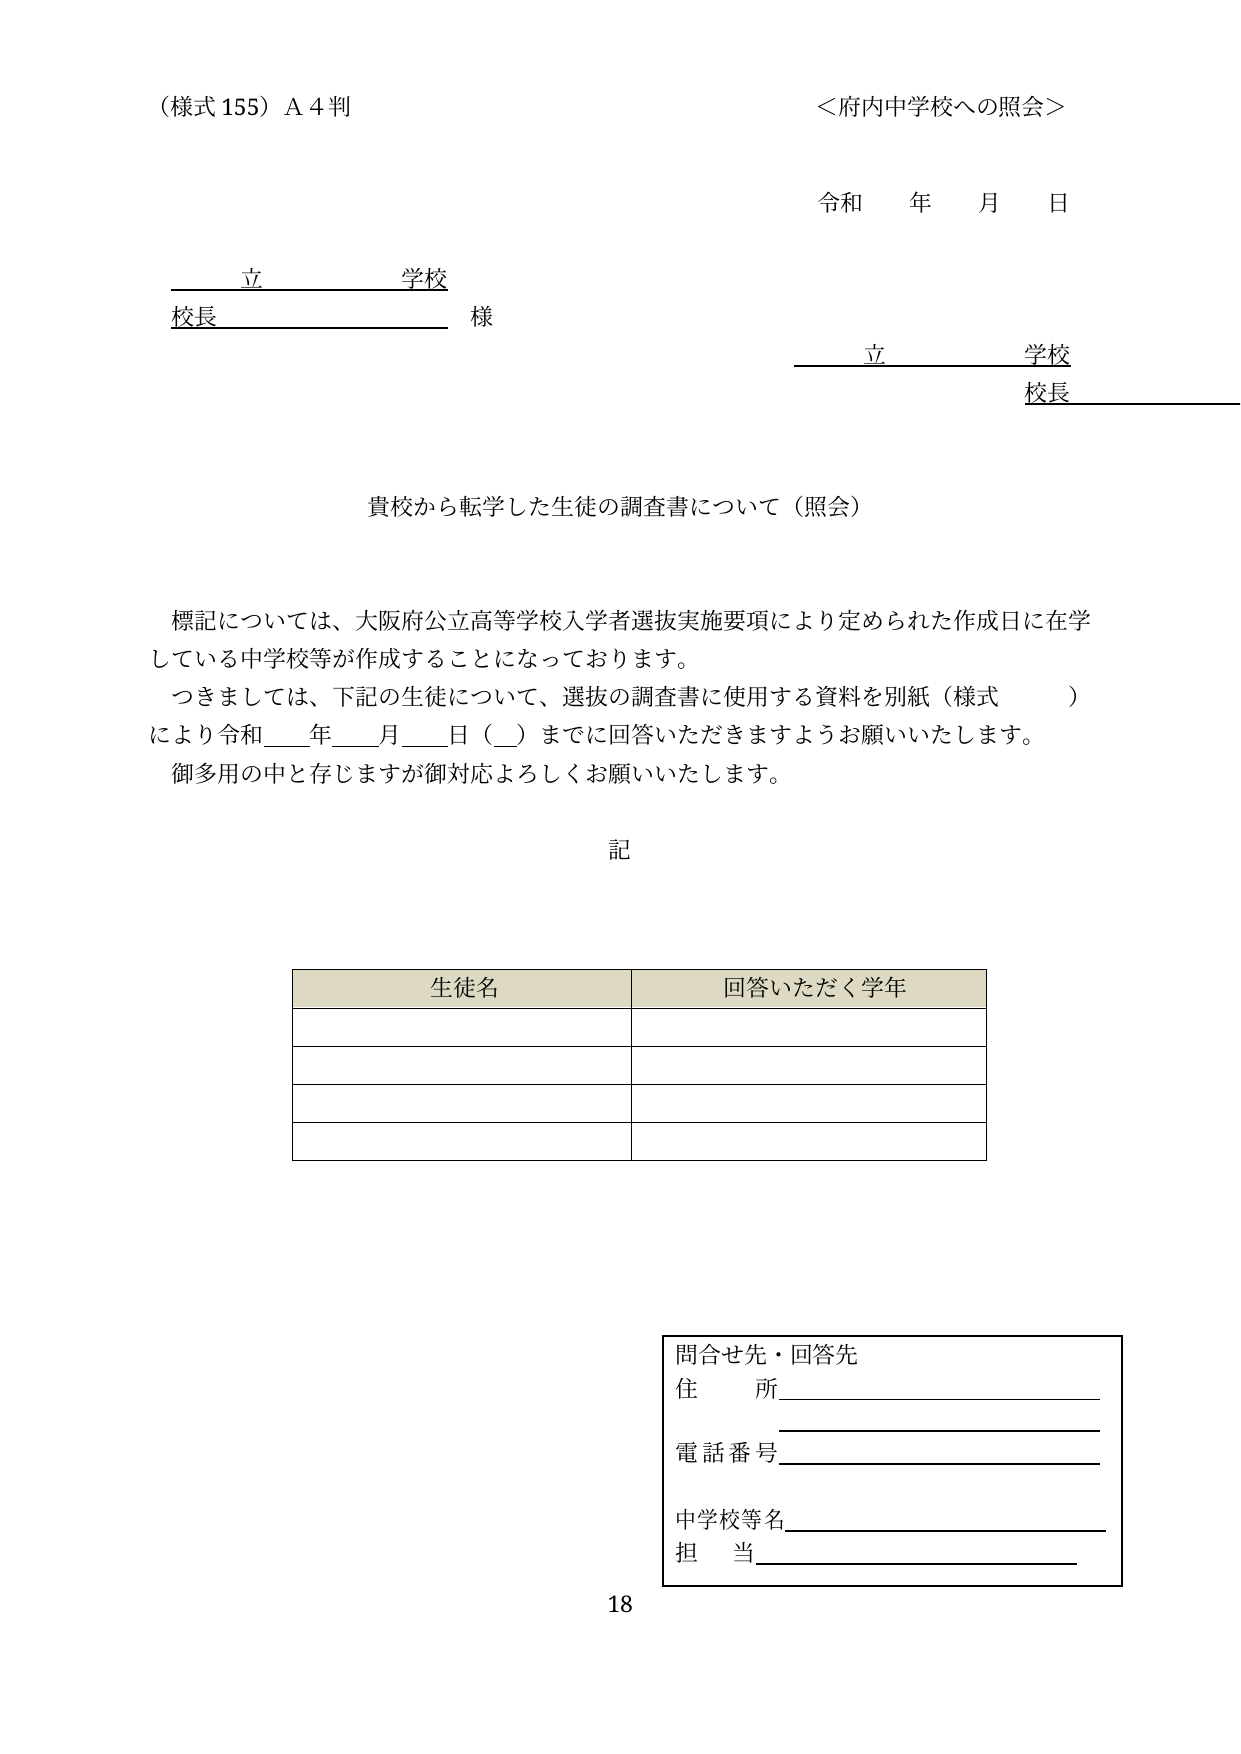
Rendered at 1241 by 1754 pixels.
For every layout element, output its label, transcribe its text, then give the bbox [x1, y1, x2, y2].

table_cell [632, 1123, 986, 1160]
text 校長 様 [148, 299, 1092, 332]
table_cell [293, 1123, 631, 1160]
subtitle 記 [148, 832, 1092, 865]
table_header 生徒名 [293, 970, 631, 1007]
text 令和 年 月 日 [148, 185, 1070, 218]
text 立 学校 [148, 337, 1070, 370]
text つきましては、下記の生徒について、選抜の調査書に使用する資料を別紙（様式 ）により令和 年 月 日（ ）までに回答いただきますようお願いいたします。 [148, 679, 1092, 751]
table_cell [632, 1047, 986, 1084]
table_cell [293, 1047, 631, 1084]
table_cell [293, 1009, 631, 1046]
table_cell [632, 1085, 986, 1122]
text 立 学校 [148, 261, 1092, 294]
table_cell [632, 1009, 986, 1046]
table_header 回答いただく学年 [632, 970, 986, 1007]
text 御多用の中と存じますが御対応よろしくお願いいたします。 [148, 756, 1092, 789]
text 校長 [148, 375, 1070, 408]
text 貴校から転学した生徒の調査書について（照会） [148, 489, 1092, 522]
table_cell [293, 1085, 631, 1122]
text 標記については、大阪府公立高等学校入学者選抜実施要項により定められた作成日に在学している中学校等が作成することになっております。 [148, 603, 1092, 674]
